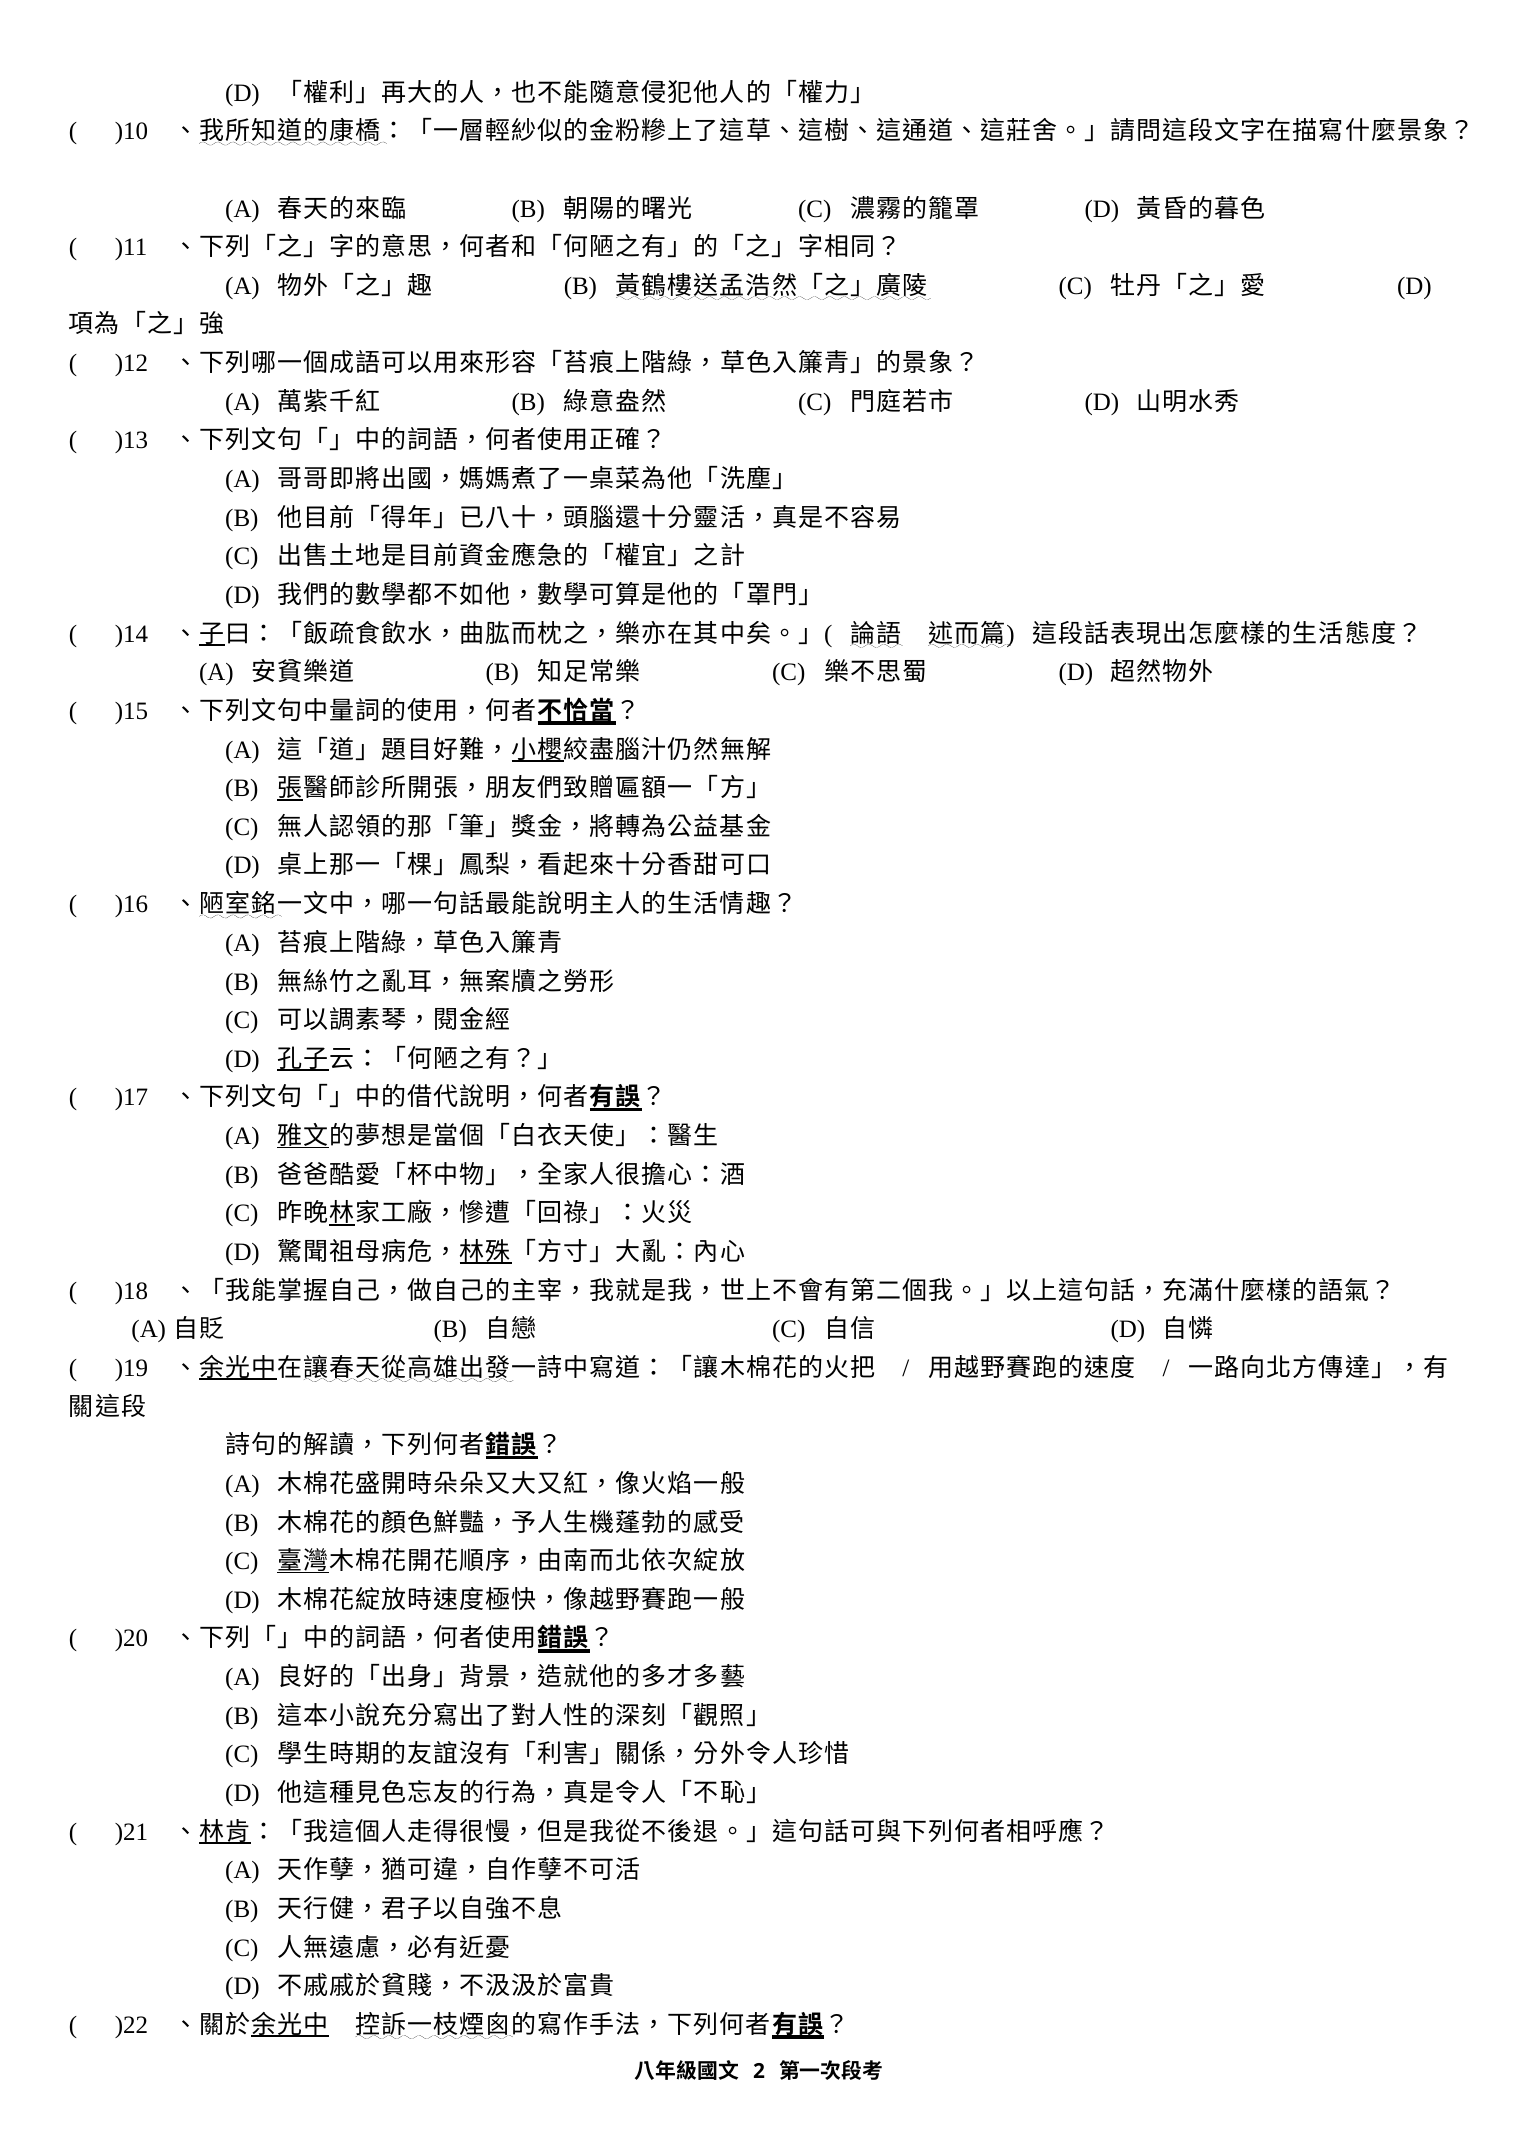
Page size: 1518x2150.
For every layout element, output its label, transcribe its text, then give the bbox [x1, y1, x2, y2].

text ( )16、陋室銘一文中，哪一句話最能說明主人的生活情趣？ [69, 882, 1449, 921]
text (A)安貧樂道 (B)知足常樂 (C)樂不思蜀 (D)超然物外 [69, 651, 1449, 689]
text ( )19、余光中在讓春天從高雄出發一詩中寫道：「讓木棉花的火把 / 用越野賽跑的速度 / 一路向北方傳達」，有關這段 [69, 1346, 1449, 1423]
text (A)哥哥即將出國，媽媽煮了一桌菜為他「洗塵」 [69, 457, 1449, 496]
text (D)木棉花綻放時速度極快，像越野賽跑一般 [69, 1578, 1449, 1617]
text (D)不戚戚於貧賤，不汲汲於富貴 [69, 1964, 1449, 2003]
text (C)昨晚林家工廠，慘遭「回祿」：火災 [69, 1192, 1449, 1230]
text (B)這本小說充分寫出了對人性的深刻「觀照」 [69, 1694, 1449, 1733]
text (B)他目前「得年」已八十，頭腦還十分靈活，真是不容易 [69, 496, 1449, 535]
text ( )17、下列文句「」中的借代說明，何者有誤？ [69, 1076, 1449, 1114]
text (B)木棉花的顏色鮮豔，予人生機蓬勃的感受 [69, 1501, 1449, 1539]
text (A)良好的「出身」背景，造就他的多才多藝 [69, 1655, 1449, 1694]
text (A)苔痕上階綠，草色入簾青 [69, 921, 1449, 960]
text ( )12、下列哪一個成語可以用來形容「苔痕上階綠，草色入簾青」的景象？ [69, 341, 1449, 380]
text ( )14、子曰：「飯疏食飲水，曲肱而枕之，樂亦在其中矣。」(論語 述而篇)這段話表現出怎麼樣的生活態度？ [69, 612, 1449, 651]
text 詩句的解讀，下列何者錯誤？ [69, 1423, 1449, 1462]
text (A)這「道」題目好難，小櫻絞盡腦汁仍然無解 [95, 728, 1449, 767]
text (D)我們的數學都不如他，數學可算是他的「罩門」 [69, 573, 1449, 612]
text ( )21、林肯：「我這個人走得很慢，但是我從不後退。」這句話可與下列何者相呼應？ [69, 1810, 1449, 1849]
text (C)學生時期的友誼沒有「利害」關係，分外令人珍惜 [69, 1733, 1449, 1771]
text (A)自貶 (B)自戀 (C)自信 (D)自憐 [69, 1308, 1449, 1346]
text (D)桌上那一「棵」鳳梨，看起來十分香甜可口 [95, 844, 1449, 882]
text (A)萬紫千紅 (B)綠意盎然 (C)門庭若市 (D)山明水秀 [69, 380, 1449, 419]
text (A)物外「之」趣 (B)黃鶴樓送孟浩然「之」廣陵 (C)牡丹「之」愛 (D)項為「之」強 [69, 264, 1449, 341]
text (C)無人認領的那「筆」獎金，將轉為公益基金 [95, 805, 1449, 844]
text (B)天行健，君子以自強不息 [69, 1887, 1449, 1926]
text ( )13、下列文句「」中的詞語，何者使用正確？ [69, 419, 1449, 457]
text (D)他這種見色忘友的行為，真是令人「不恥」 [69, 1771, 1449, 1810]
text (D)驚聞祖母病危，林殊「方寸」大亂：內心 [69, 1230, 1449, 1269]
text (B)無絲竹之亂耳，無案牘之勞形 [69, 960, 1449, 998]
text ( )10、我所知道的康橋：「一層輕紗似的金粉糝上了這草、這樹、這通道、這莊舍。」請問這段文字在描寫什麼景象？ [69, 109, 1449, 187]
text (A)天作孽，猶可違，自作孽不可活 [69, 1849, 1449, 1887]
text ( )18、「我能掌握自己，做自己的主宰，我就是我，世上不會有第二個我。」以上這句話，充滿什麼樣的語氣？ [69, 1269, 1449, 1308]
text (C)人無遠慮，必有近憂 [69, 1926, 1449, 1964]
text (A)木棉花盛開時朵朵又大又紅，像火焰一般 [69, 1462, 1449, 1501]
text (B)張醫師診所開張，朋友們致贈匾額一「方」 [95, 767, 1449, 805]
text (D)孔子云：「何陋之有？」 [69, 1037, 1449, 1076]
text (C)可以調素琴，閱金經 [69, 998, 1449, 1037]
text (A)春天的來臨 (B)朝陽的曙光 (C)濃霧的籠罩 (D)黃昏的暮色 [69, 187, 1449, 226]
text ( )15、下列文句中量詞的使用，何者不恰當？ [69, 689, 1449, 728]
text ( )22、關於余光中 控訴一枝煙囪的寫作手法，下列何者有誤？ [69, 2003, 1449, 2042]
text (B)爸爸酷愛「杯中物」，全家人很擔心：酒 [69, 1153, 1449, 1192]
text (C)臺灣木棉花開花順序，由南而北依次綻放 [69, 1539, 1449, 1578]
text (A)雅文的夢想是當個「白衣天使」：醫生 [69, 1114, 1449, 1153]
text ( )11、下列「之」字的意思，何者和「何陋之有」的「之」字相同？ [69, 226, 1449, 264]
text (D)「權利」再大的人，也不能隨意侵犯他人的「權力」 [69, 71, 1449, 109]
text ( )20、下列「」中的詞語，何者使用錯誤？ [69, 1617, 1449, 1655]
text (C)出售土地是目前資金應急的「權宜」之計 [69, 535, 1449, 573]
